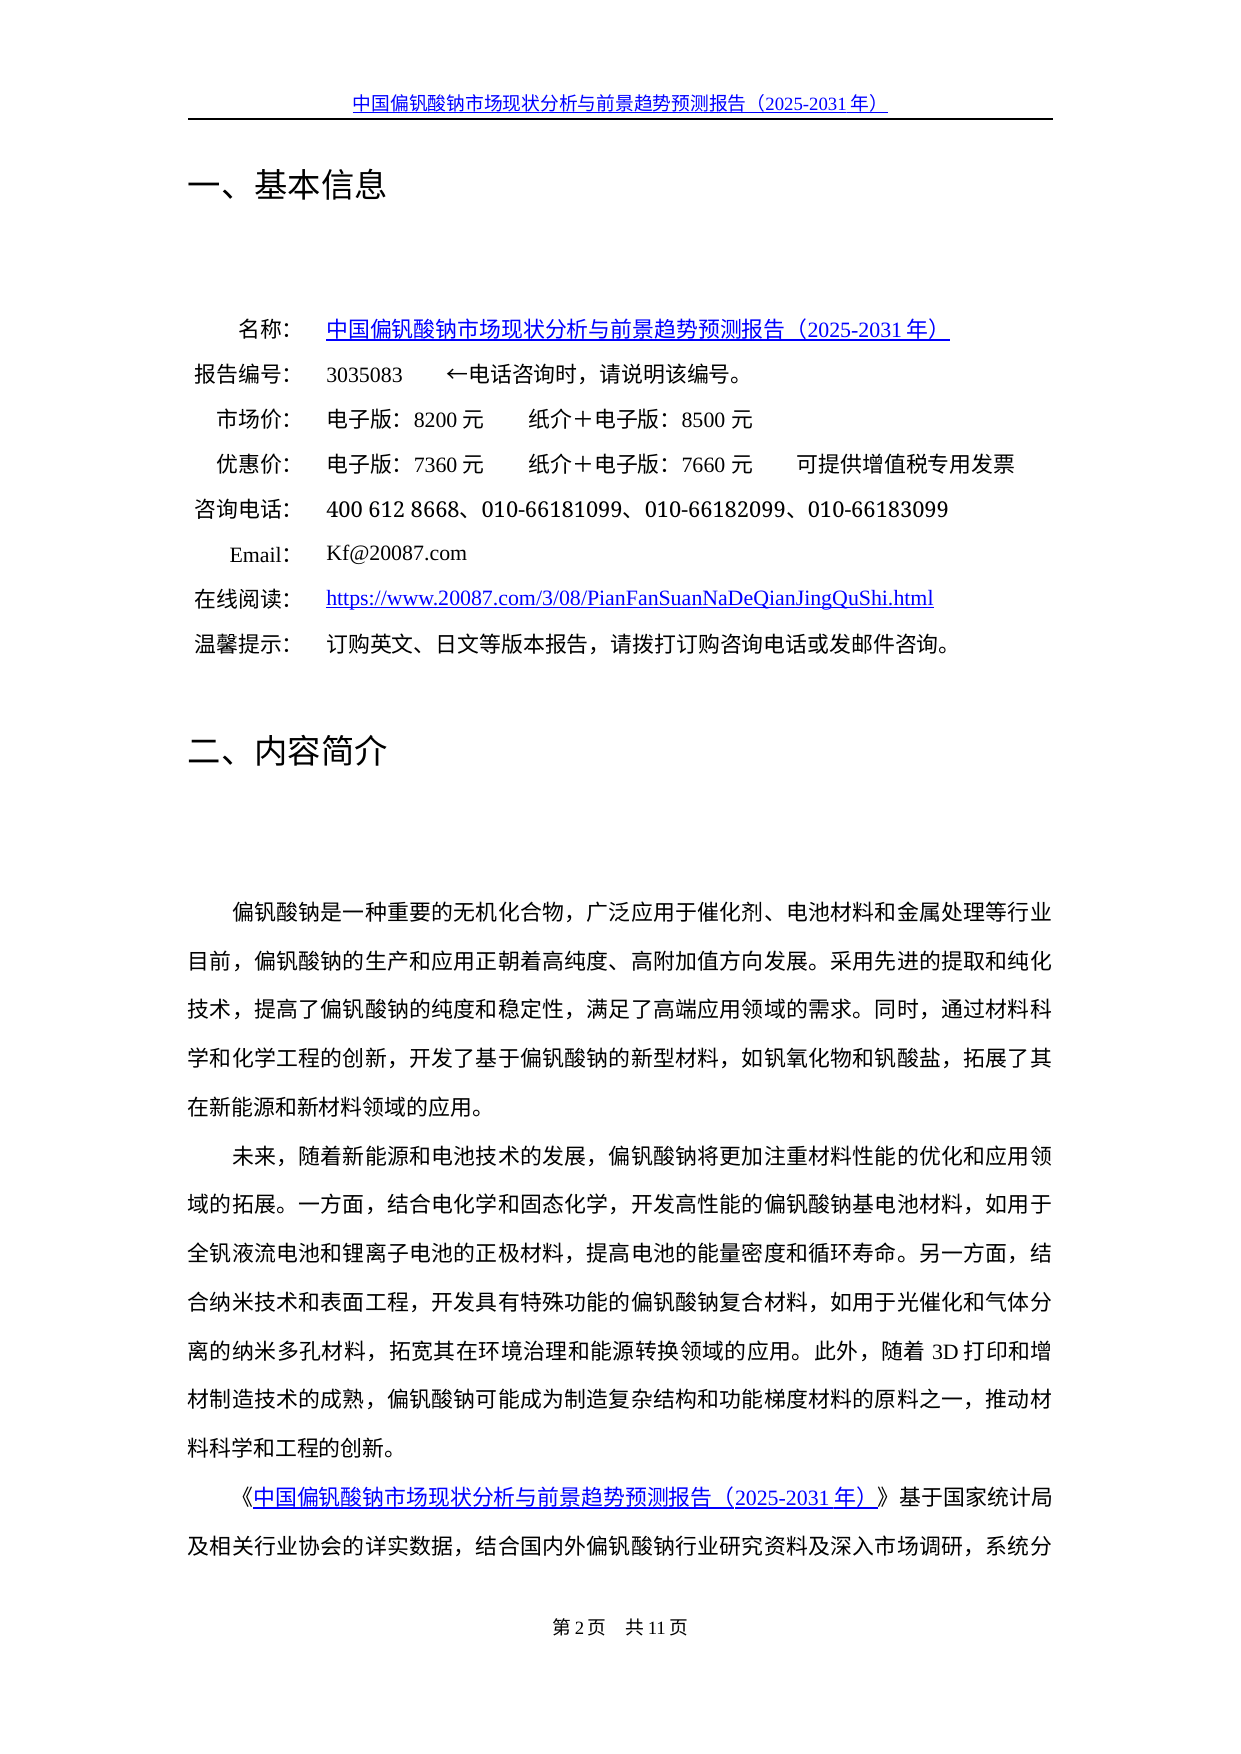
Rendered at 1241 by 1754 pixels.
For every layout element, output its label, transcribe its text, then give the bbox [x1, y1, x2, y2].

table_cell 400 612 8668、010-66181099、010-66182099、010-66183099 [315, 492, 1073, 537]
table_cell [315, 582, 1073, 627]
title 一、基本信息 [187, 150, 1053, 215]
table_cell Email： [167, 537, 315, 582]
table_cell 电子版：7360 元 纸介＋电子版：7660 元 可提供增值税专用发票 [315, 447, 1073, 492]
table_cell 报告编号： [167, 357, 315, 402]
table_cell 优惠价： [167, 447, 315, 492]
table_header 中国偏钒酸钠市场现状分析与前景趋势预测报告（2025-2031年） [315, 312, 1073, 357]
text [187, 894, 1053, 1561]
table_cell 温馨提示： [167, 627, 315, 672]
table_cell 咨询电话： [167, 492, 315, 537]
table_cell 在线阅读： [167, 582, 315, 627]
table_cell 市场价： [167, 402, 315, 447]
table_header 名称： [167, 312, 315, 357]
title 二、内容简介 [187, 717, 1053, 782]
table_cell 3035083 ←电话咨询时，请说明该编号。 [315, 357, 1073, 402]
table_cell 电子版：8200 元 纸介＋电子版：8500 元 [315, 402, 1073, 447]
table_cell 订购英文、日文等版本报告，请拨打订购咨询电话或发邮件咨询。 [315, 627, 1073, 672]
table_cell Kf@20087.com [315, 537, 1073, 582]
